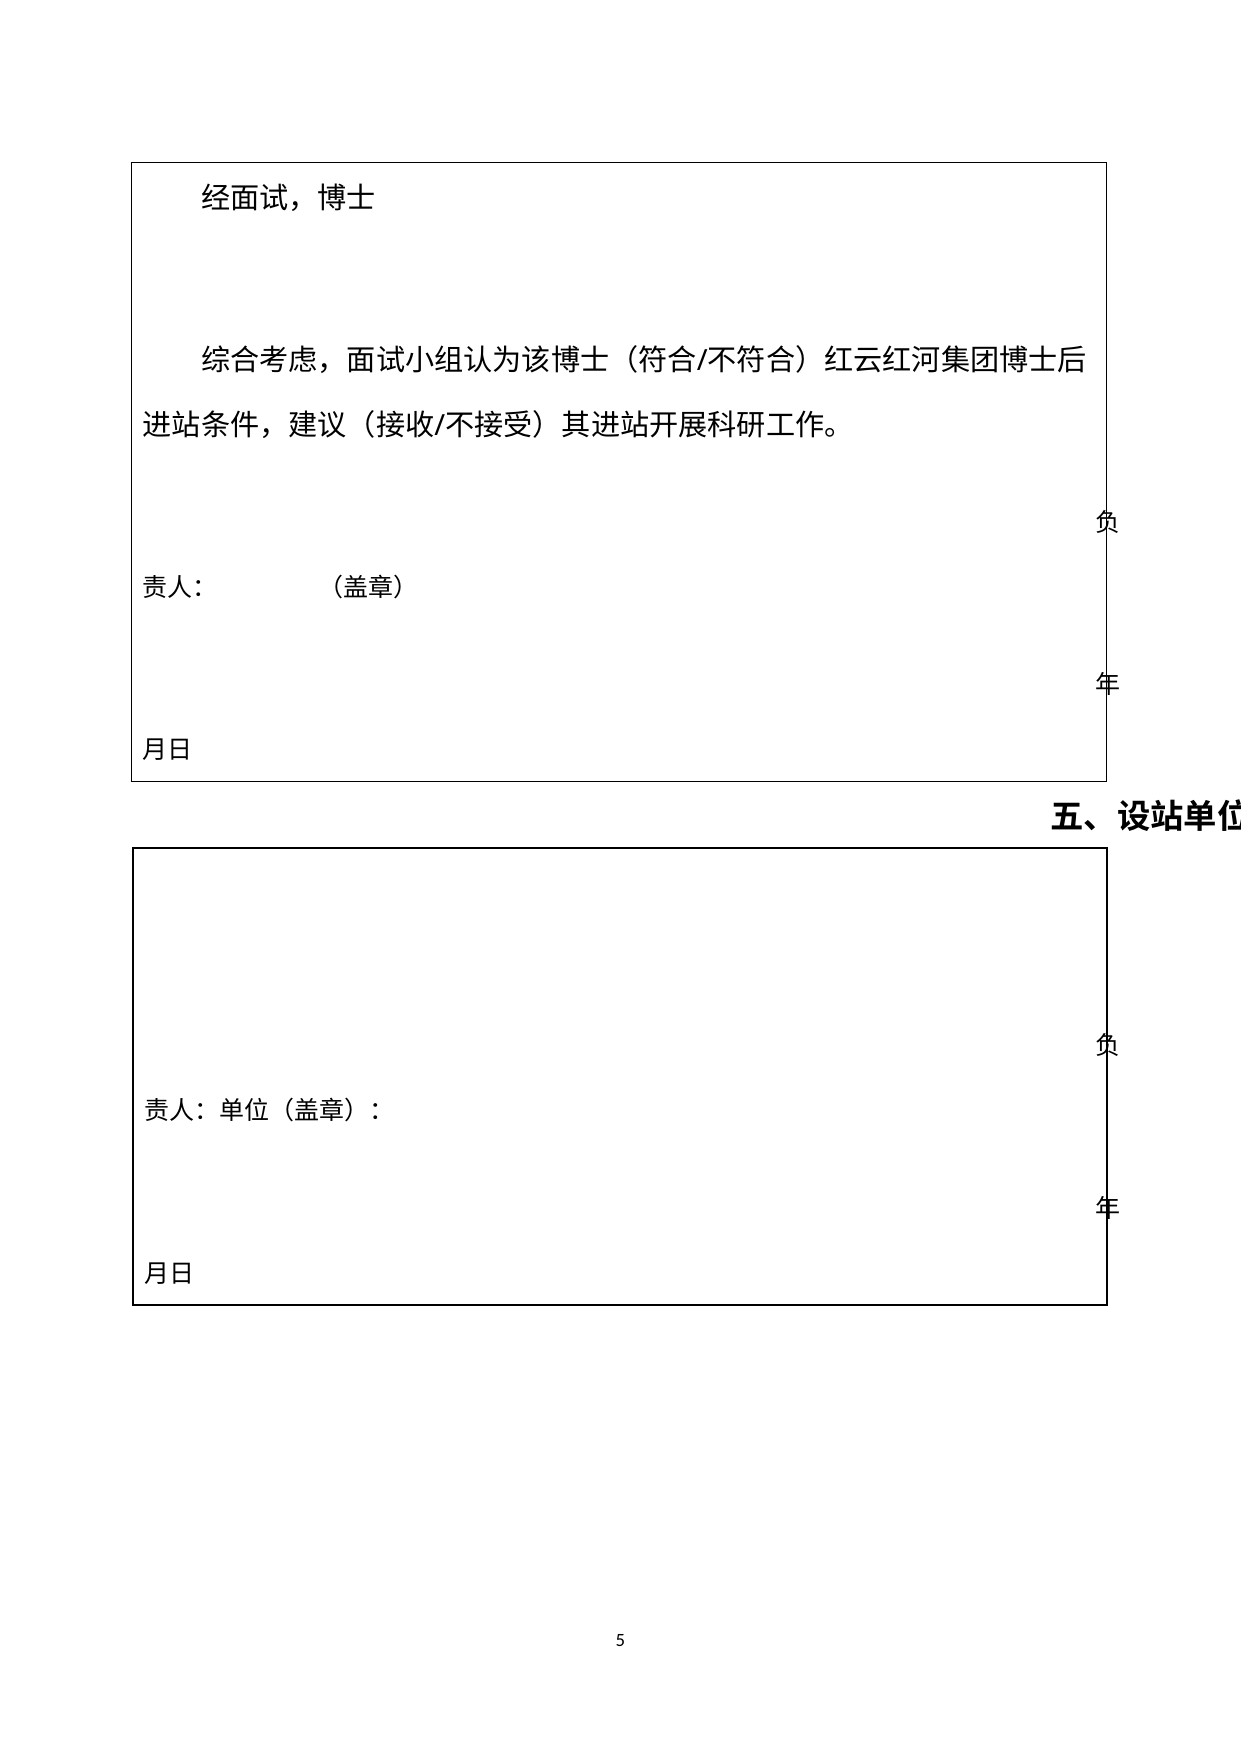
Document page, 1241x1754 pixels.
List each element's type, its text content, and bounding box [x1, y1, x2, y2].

table_header 负责人：单位（盖章）： 年月日 [134, 849, 1106, 1304]
text 五、设站单位进站审核意见 [1050, 782, 1240, 847]
table_header 经面试，博士 综合考虑，面试小组认为该博士（符合/不符合）红云红河集团博士后进站条件，建议（接收/不接受）其进站开展科研工作。 负责人： （盖章） 年月日 [132, 163, 1106, 781]
